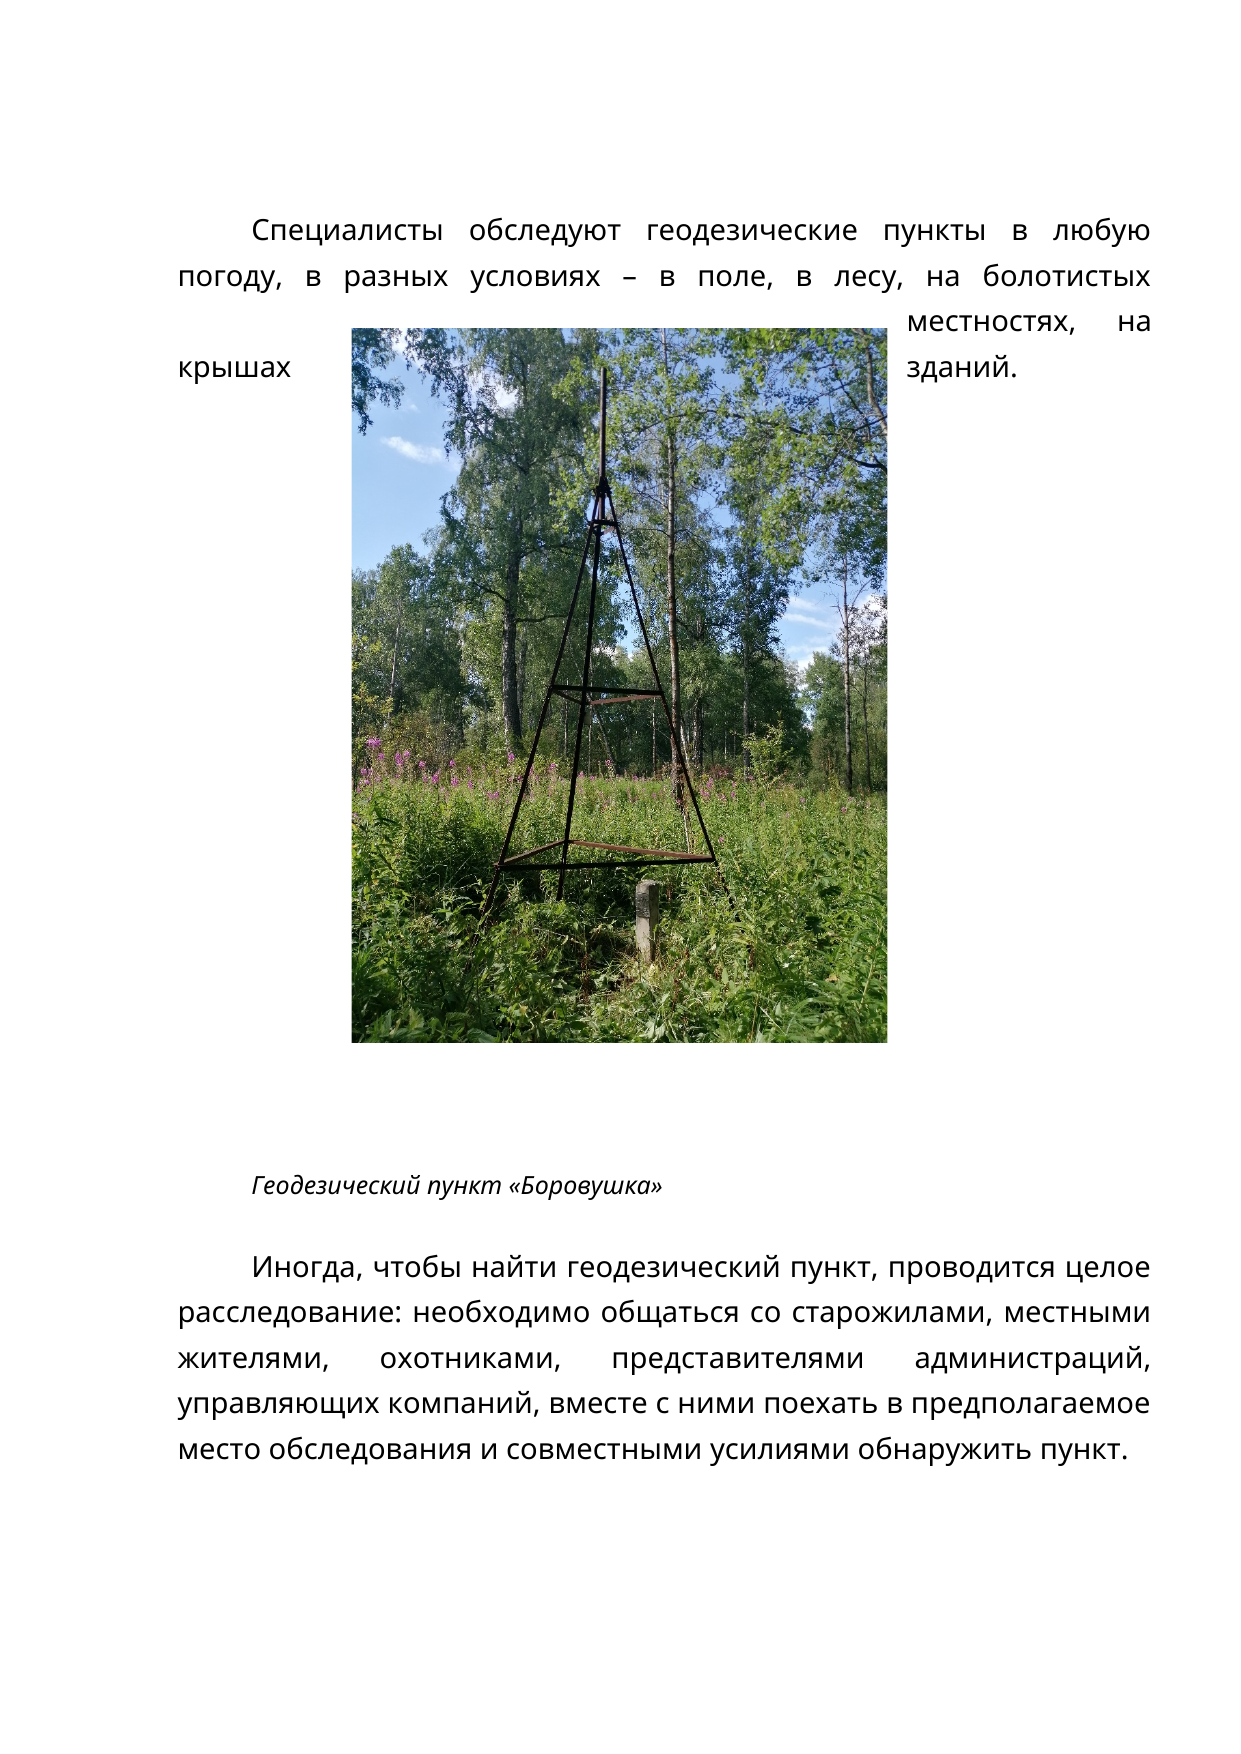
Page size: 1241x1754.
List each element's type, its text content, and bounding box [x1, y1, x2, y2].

text Иногда, чтобы найти геодезический пункт, проводится целое расследование: необходимо общаться со старожилами, местными жителями, охотниками, представителями администраций, управляющих компаний, вместе с ними поехать в предполагаемое место обследования и совместными усилиями обнаружить пункт. [177, 1246, 1152, 1468]
text Геодезический пункт «Боровушка» [177, 1167, 1152, 1202]
picture [351, 328, 888, 1043]
text Специалисты обследуют геодезические пункты в любую погоду, в разных условиях – в поле, в лесу, на болотистых местностях, на крышах зданий. [177, 209, 1152, 386]
